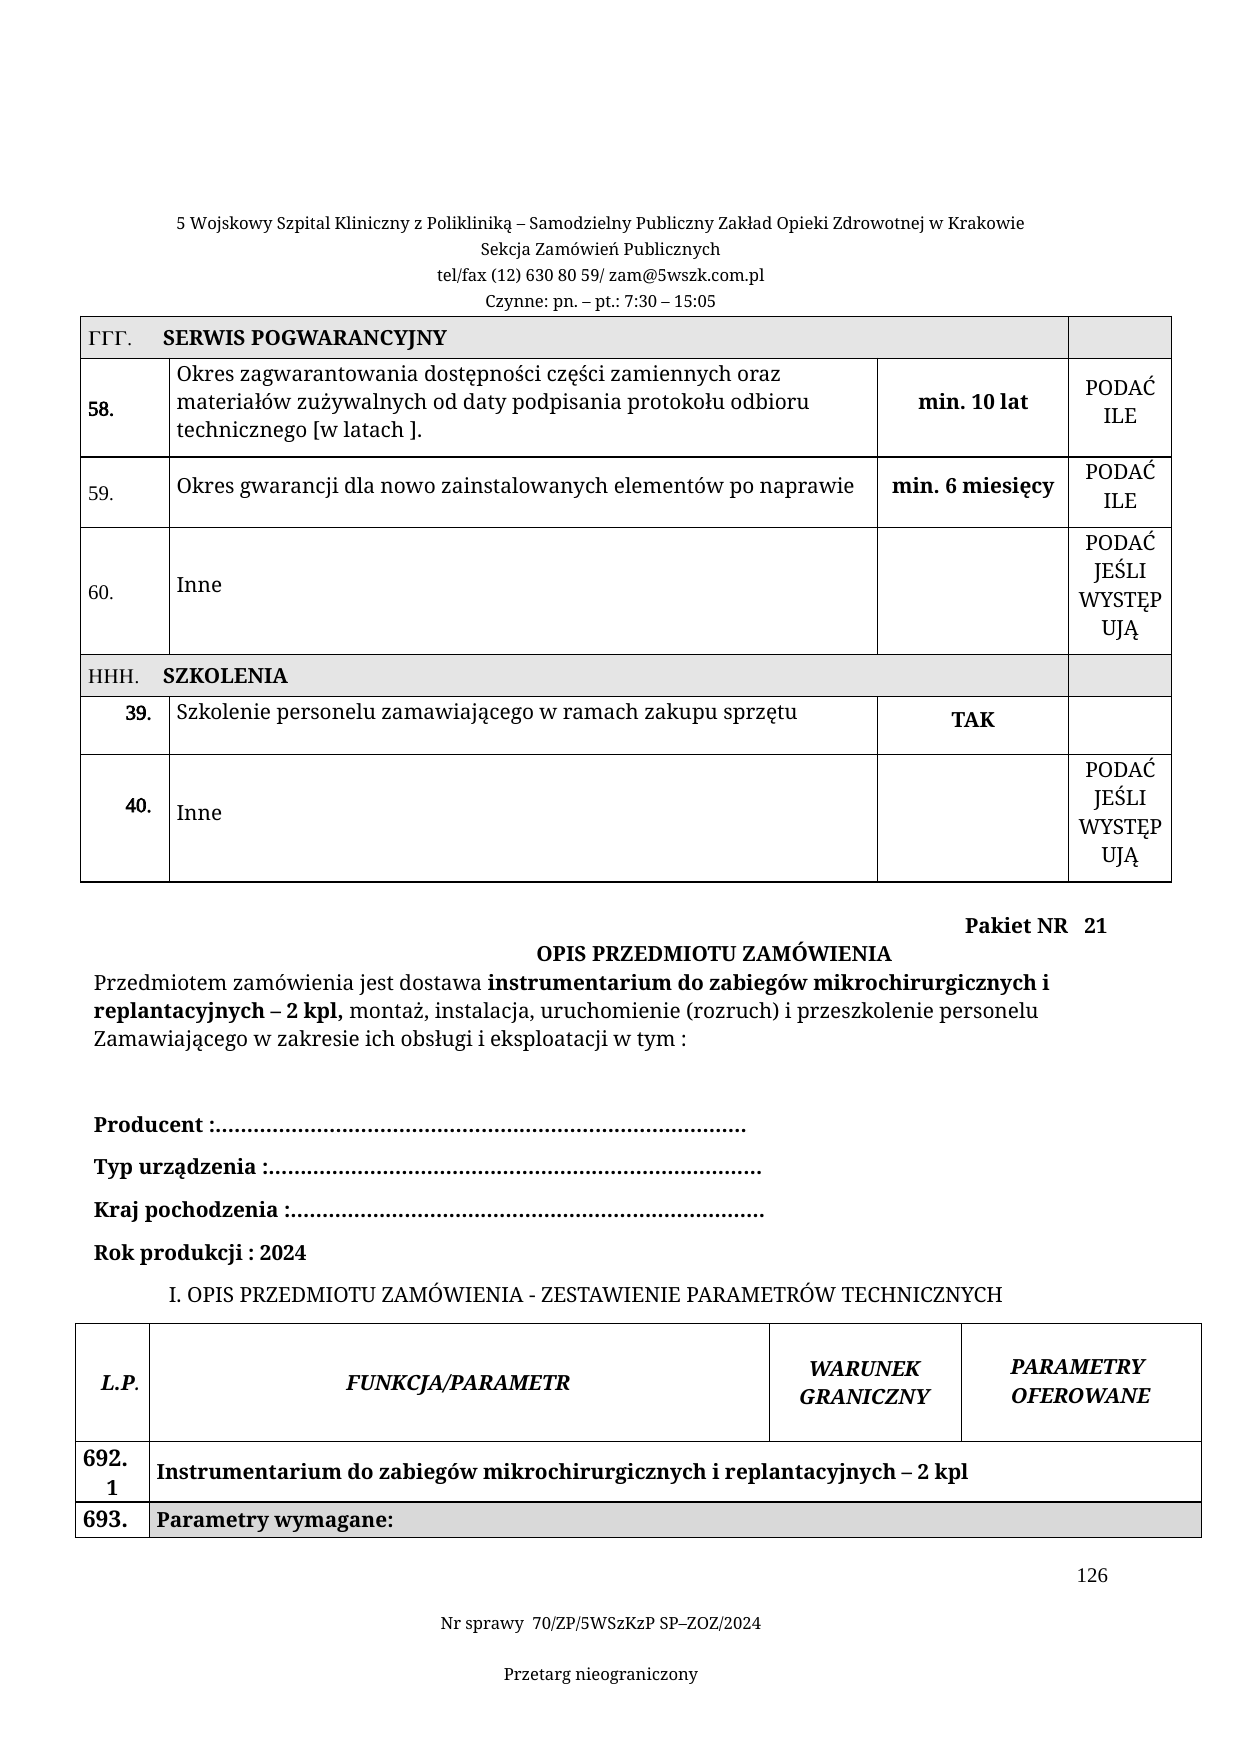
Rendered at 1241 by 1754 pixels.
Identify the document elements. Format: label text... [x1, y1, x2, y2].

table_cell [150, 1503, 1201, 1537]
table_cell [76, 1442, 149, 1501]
text OPIS PRZEDMIOTU ZAMÓWIENIA [462, 939, 1107, 968]
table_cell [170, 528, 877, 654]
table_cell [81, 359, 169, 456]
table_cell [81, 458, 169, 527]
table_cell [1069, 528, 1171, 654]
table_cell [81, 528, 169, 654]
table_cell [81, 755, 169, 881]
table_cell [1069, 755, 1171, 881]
text I. OPIS PRZEDMIOTU ZAMÓWIENIA - ZESTAWIENIE PARAMETRÓW TECHNICZNYCH [169, 1280, 1107, 1309]
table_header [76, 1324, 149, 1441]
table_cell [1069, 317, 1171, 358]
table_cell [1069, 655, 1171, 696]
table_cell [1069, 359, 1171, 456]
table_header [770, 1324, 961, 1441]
text Kraj pochodzenia :………………………………………………………………… [94, 1195, 1107, 1223]
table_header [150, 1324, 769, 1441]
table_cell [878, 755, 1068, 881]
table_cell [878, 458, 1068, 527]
text Producent :………………………………………………………………………… [94, 1110, 1107, 1138]
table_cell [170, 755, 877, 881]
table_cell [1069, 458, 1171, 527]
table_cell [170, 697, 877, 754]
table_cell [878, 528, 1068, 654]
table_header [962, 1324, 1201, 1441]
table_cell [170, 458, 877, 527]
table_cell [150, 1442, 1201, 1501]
text Typ urządzenia :…………………………………………………………………… [94, 1152, 1107, 1181]
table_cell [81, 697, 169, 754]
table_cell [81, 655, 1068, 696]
subtitle Pakiet NR 21 [94, 911, 1107, 939]
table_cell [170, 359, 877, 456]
text Przedmiotem zamówienia jest dostawa instrumentarium do zabiegów mikrochirurgicznych i replantacyjnych – 2 kpl, montaż, instalacja, uruchomienie (rozruch) i przeszkolenie personelu Zamawiającego w zakresie ich obsługi i eksploatacji w tym : [94, 968, 1107, 1053]
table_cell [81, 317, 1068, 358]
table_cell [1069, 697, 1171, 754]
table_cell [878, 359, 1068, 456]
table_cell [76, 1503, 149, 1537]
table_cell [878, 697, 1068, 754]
text Rok produkcji : 2024 [94, 1238, 1107, 1266]
